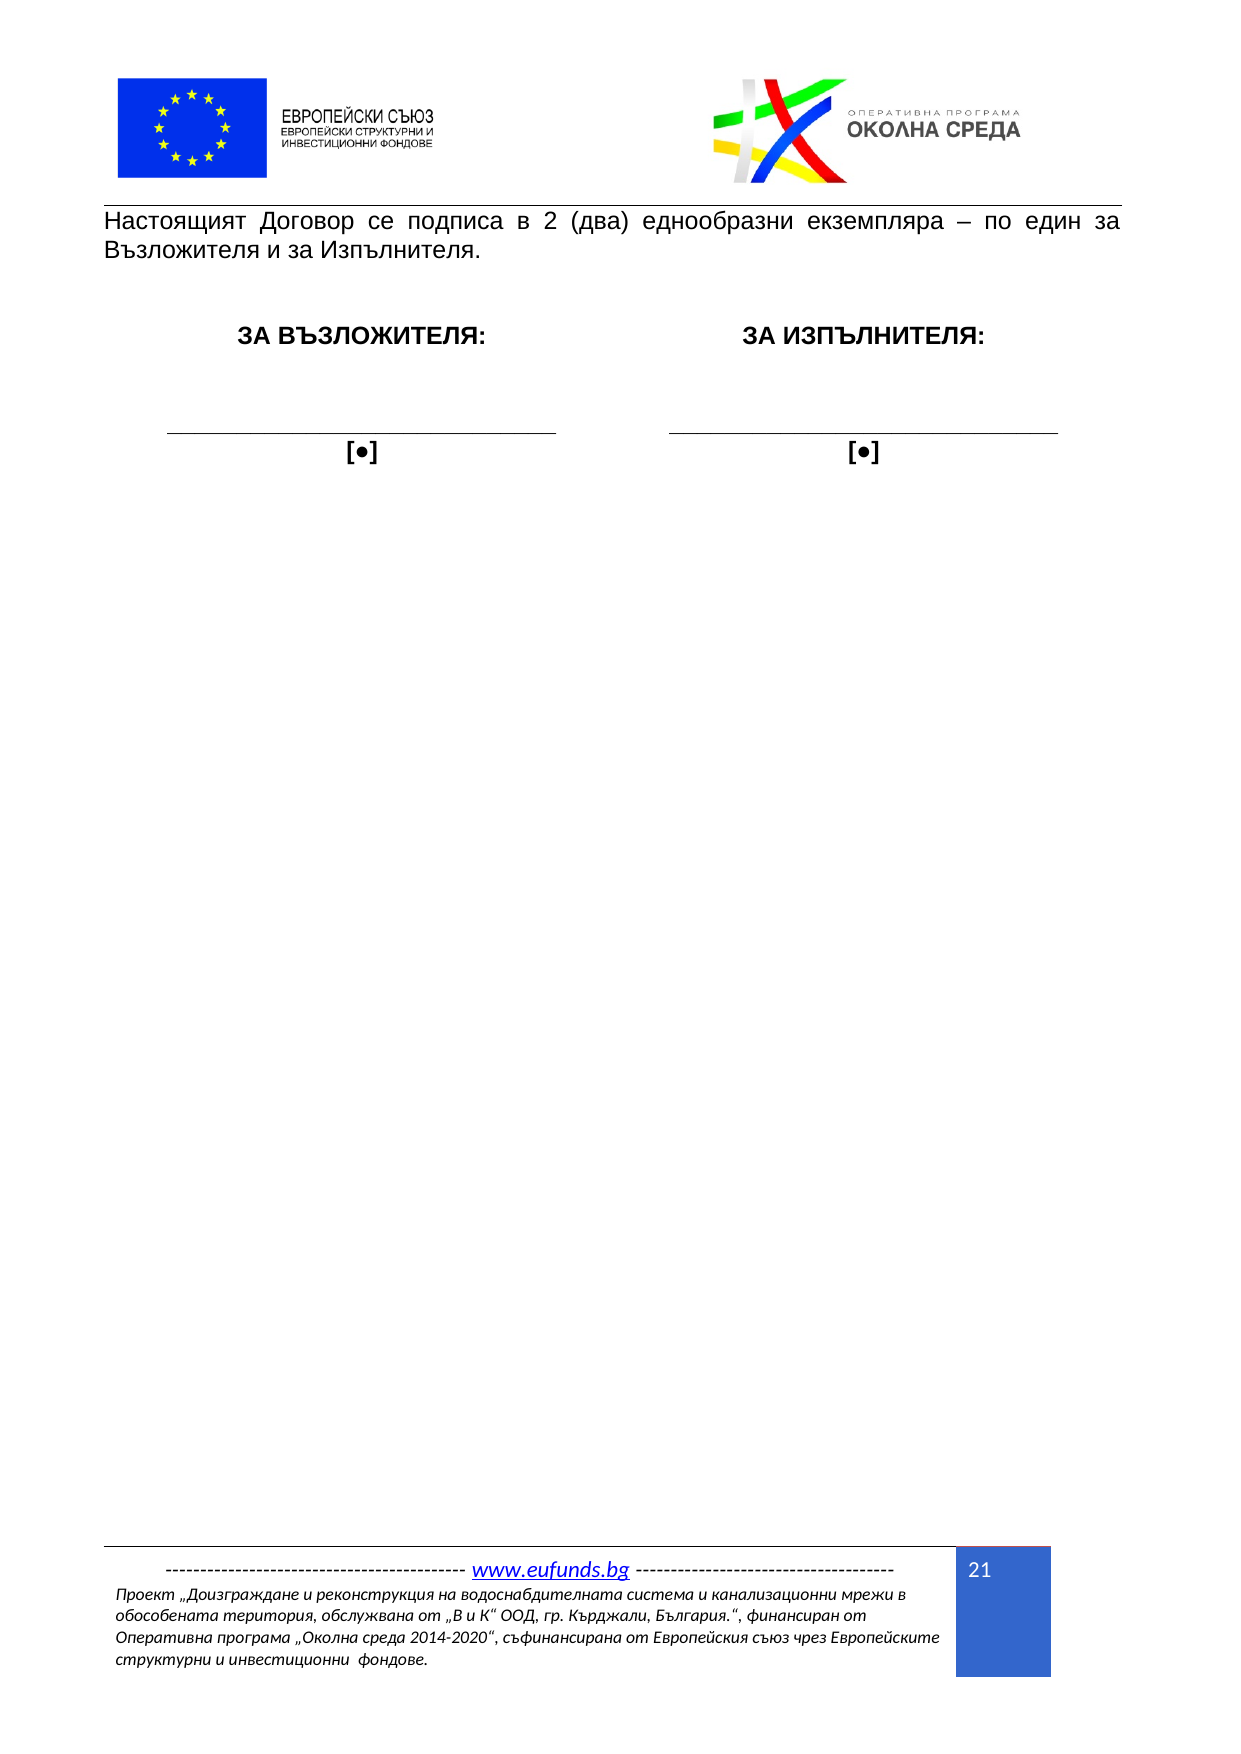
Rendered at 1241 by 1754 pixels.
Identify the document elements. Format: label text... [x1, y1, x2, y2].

table_header ЗА ИЗПЪЛНИТЕЛЯ: ____________________________ [●] [613, 321, 1115, 494]
picture [685, 56, 1049, 203]
table_header ЗА ВЪЗЛОЖИТЕЛЯ: ____________________________ [●] [111, 321, 613, 494]
text Настоящият Договор се подписа в 2 (два) еднообразни екземпляра – по един за Възложителя и за Изпълнителя. [103, 206, 1122, 264]
picture [103, 62, 469, 203]
